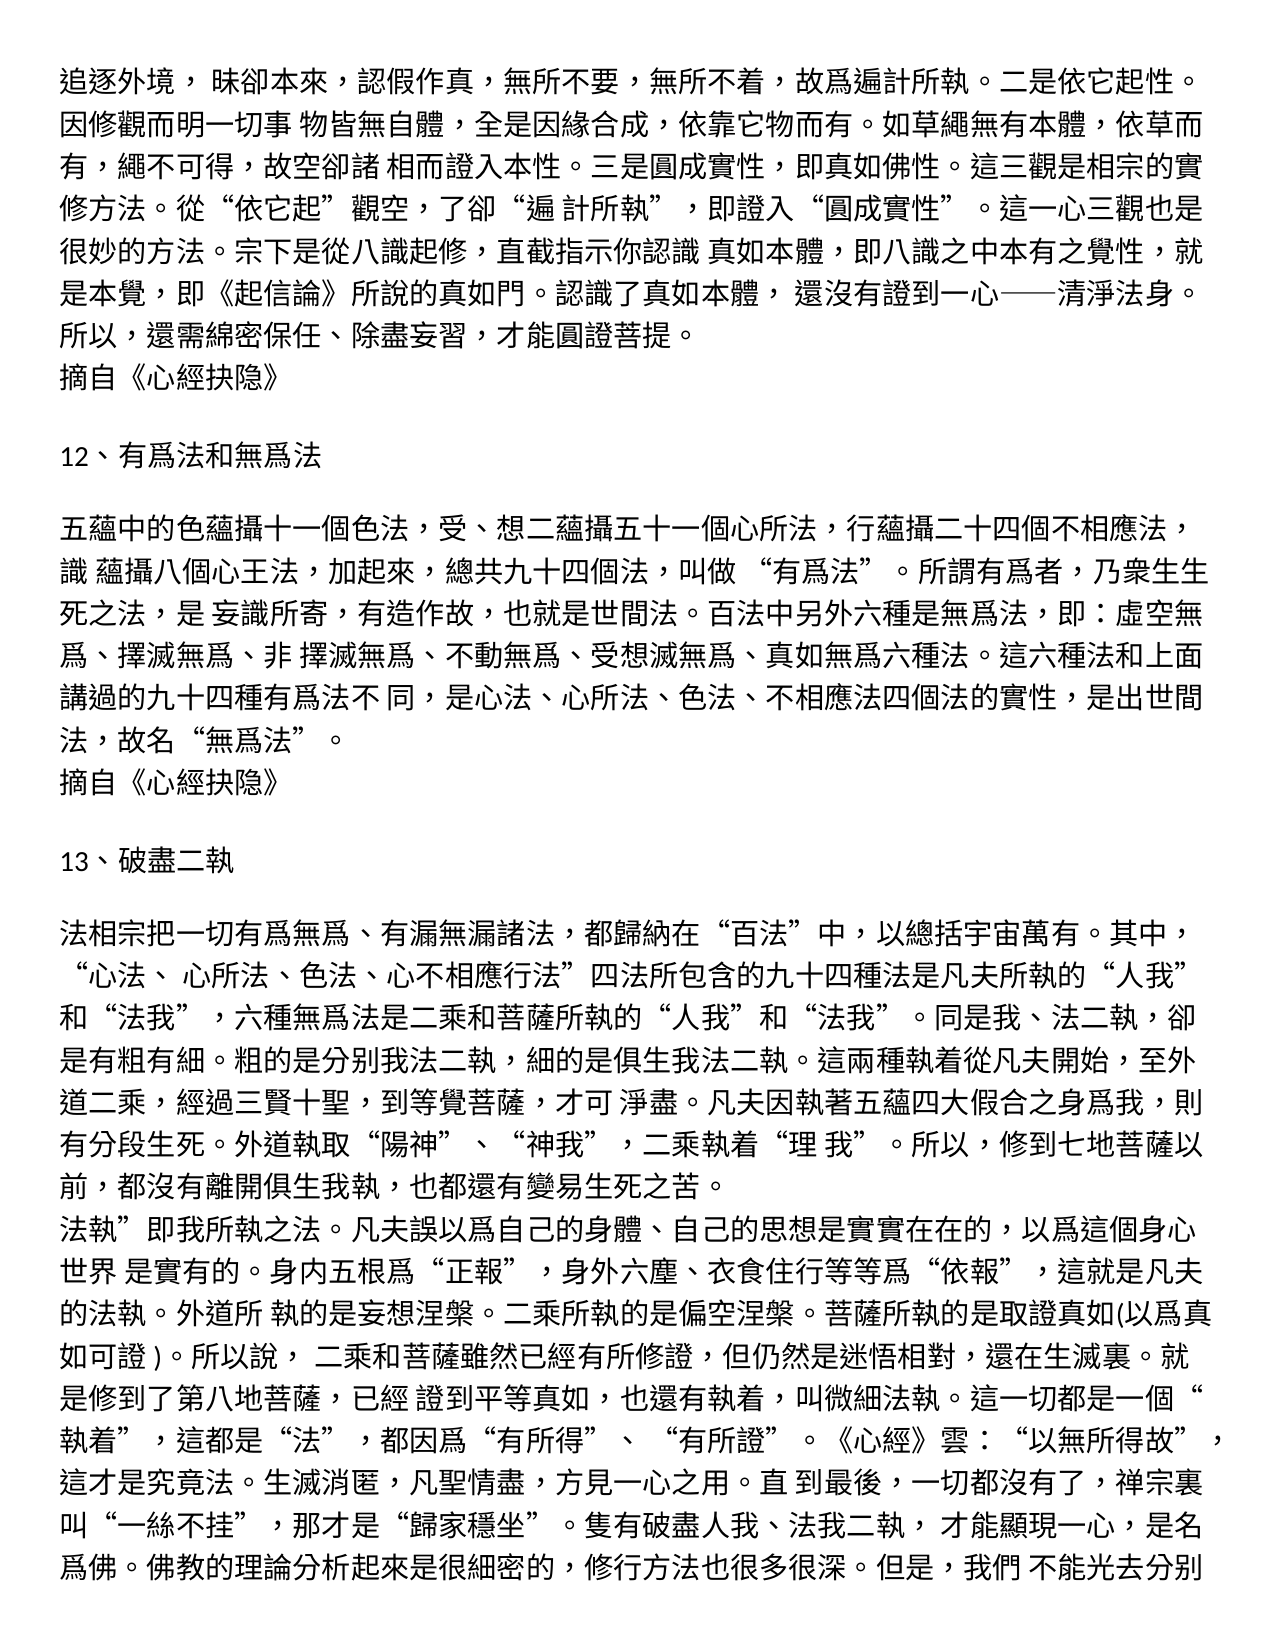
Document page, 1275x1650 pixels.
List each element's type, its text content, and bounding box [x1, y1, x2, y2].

text 12、有爲法和無爲法 [59, 433, 1216, 475]
text 摘自《心經抉隐》 [59, 355, 1216, 397]
text 13、破盡二執 [59, 837, 1216, 880]
text 摘自《心經抉隐》 [59, 759, 1216, 802]
text 五蘊中的色蘊攝十一個色法，受、想二蘊攝五十一個心所法，行蘊攝二十四個不相應法，識 蘊攝八個心王法，加起來，總共九十四個法，叫做 “有爲法”。所謂有爲者，乃衆生生死之法，是 妄識所寄，有造作故，也就是世間法。百法中另外六種是無爲法，即：虛空無爲、擇滅無爲、非 擇滅無爲、不動無爲、受想滅無爲、真如無爲六種法。這六種法和上面講過的九十四種有爲法不 同，是心法、心所法、色法、不相應法四個法的實性，是出世間法，故名“無爲法”。 [59, 506, 1216, 759]
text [59, 59, 1216, 355]
text 法相宗把一切有爲無爲、有漏無漏諸法，都歸納在“百法”中，以總括宇宙萬有。其中，“心法、 心所法、色法、心不相應行法”四法所包含的九十四種法是凡夫所執的“人我”和“法我”，六種無爲法是二乘和菩薩所執的“人我”和“法我”。同是我、法二執，卻是有粗有細。粗的是分别我法二執，細的是俱生我法二執。這兩種執着從凡夫開始，至外道二乘，經過三賢十聖，到等覺菩薩，才可 淨盡。凡夫因執著五蘊四大假合之身爲我，則有分段生死。外道執取“陽神”、“神我”，二乘執着“理 我”。所以，修到七地菩薩以前，都沒有離開俱生我執，也都還有變易生死之苦。 [59, 910, 1216, 1206]
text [59, 1206, 1216, 1587]
